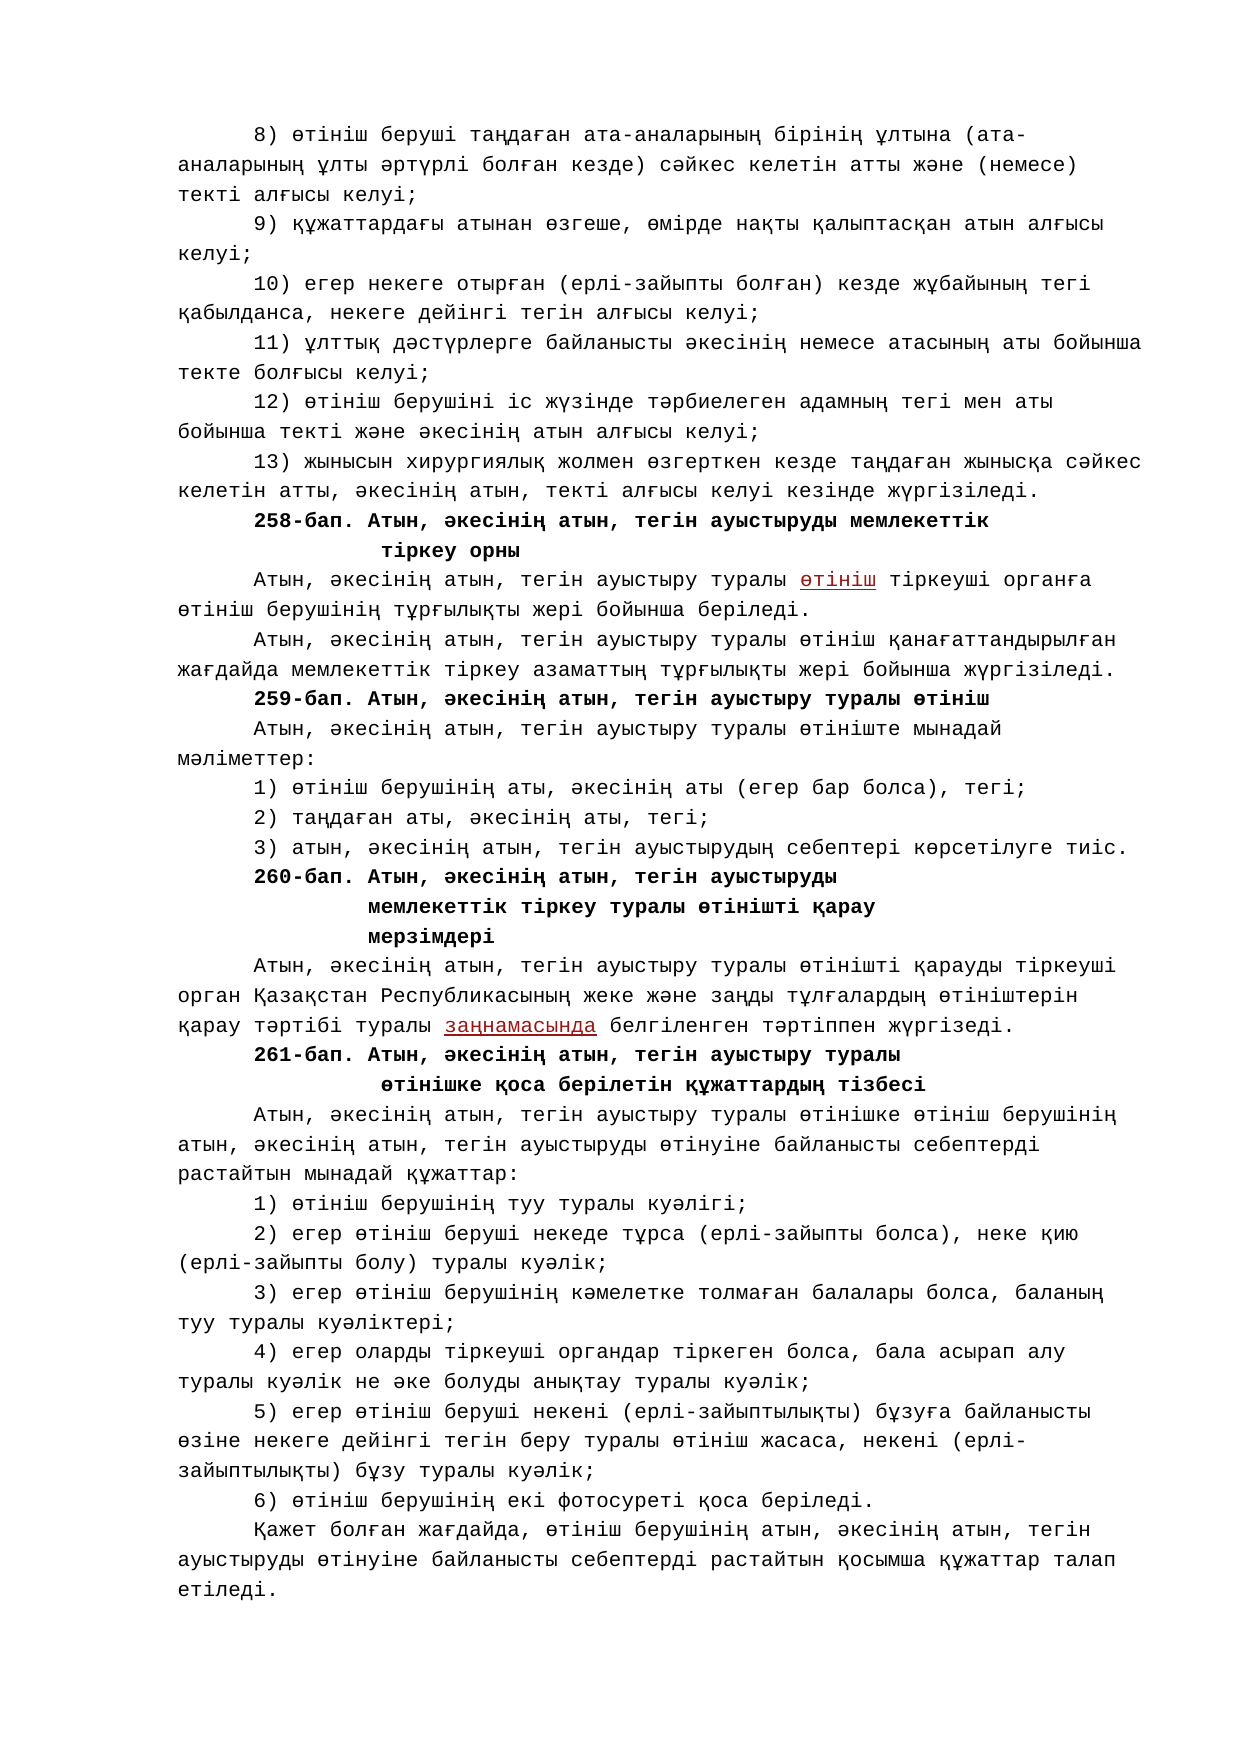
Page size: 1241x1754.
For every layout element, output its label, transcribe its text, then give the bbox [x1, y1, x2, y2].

text 260-бап. Атын, әкесінің атын, тегін ауыстыруды мемлекеттік тіркеу туралы өтінішті қарау мерзімдері [177, 860, 1152, 949]
text 259-бап. Атын, әкесінің атын, тегін ауыстыру туралы өтініш [177, 682, 1152, 712]
text 261-бап. Атын, әкесінің атын, тегін ауыстыру туралы өтінішке қоса берілетін құжаттардың тізбесі [177, 1038, 1152, 1098]
text Атын, әкесінің атын, тегін ауыстыру туралы өтінішке өтініш берушінің атын, әкесінің атын, тегін ауыстыруды өтінуіне байланысты себептерді растайтын мынадай құжаттар: 1) өтініш берушінің туу туралы куәлігі; 2) егер өтініш беруші некеде тұрса (ерлі-зайыпты болса), неке қию (ерлі-зайыпты болу) туралы куәлік; 3) егер өтініш берушінің кәмелетке толмаған балалары болса, баланың туу туралы куәліктері; 4) егер оларды тіркеуші органдар тіркеген болса, бала асырап алу туралы куәлік не әке болуды анықтау туралы куәлік; 5) егер өтініш беруші некені (ерлі-зайыптылықты) бұзуға байланысты өзіне некеге дейінгі тегін беру туралы өтініш жасаса, некені (ерлі-зайыптылықты) бұзу туралы куәлік; 6) өтініш берушінің екі фотосуреті қоса беріледі. Қажет болған жағдайда, өтініш берушінің атын, әкесінің атын, тегін ауыстыруды өтінуіне байланысты себептерді растайтын қосымша құжаттар талап етіледі. [177, 1098, 1152, 1602]
text 258-бап. Атын, әкесінің атын, тегін ауыстыруды мемлекеттік тіркеу орны [177, 504, 1152, 563]
text Атын, әкесінің атын, тегін ауыстыру туралы өтініште мынадай мәліметтер: 1) өтініш берушінің аты, әкесінің аты (егер бар болса), тегі; 2) таңдаған аты, әкесінің аты, тегі; 3) атын, әкесінің атын, тегін ауыстырудың себептері көрсетілуге тиіс. [177, 712, 1152, 860]
text Атын, әкесінің атын, тегін ауыстыру туралы өтініш тіркеуші органға өтініш берушінің тұрғылықты жері бойынша беріледі. Атын, әкесінің атын, тегін ауыстыру туралы өтініш қанағаттандырылған жағдайда мемлекеттік тіркеу азаматтың тұрғылықты жері бойынша жүргізіледі. [177, 563, 1152, 682]
text Атын, әкесінің атын, тегін ауыстыру туралы өтінішті қарауды тіркеуші орган Қазақстан Республикасының жеке және заңды тұлғалардың өтініштерін қарау тәртібі туралы заңнамасында белгіленген тәртіппен жүргізеді. [177, 949, 1152, 1038]
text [177, 118, 1152, 504]
